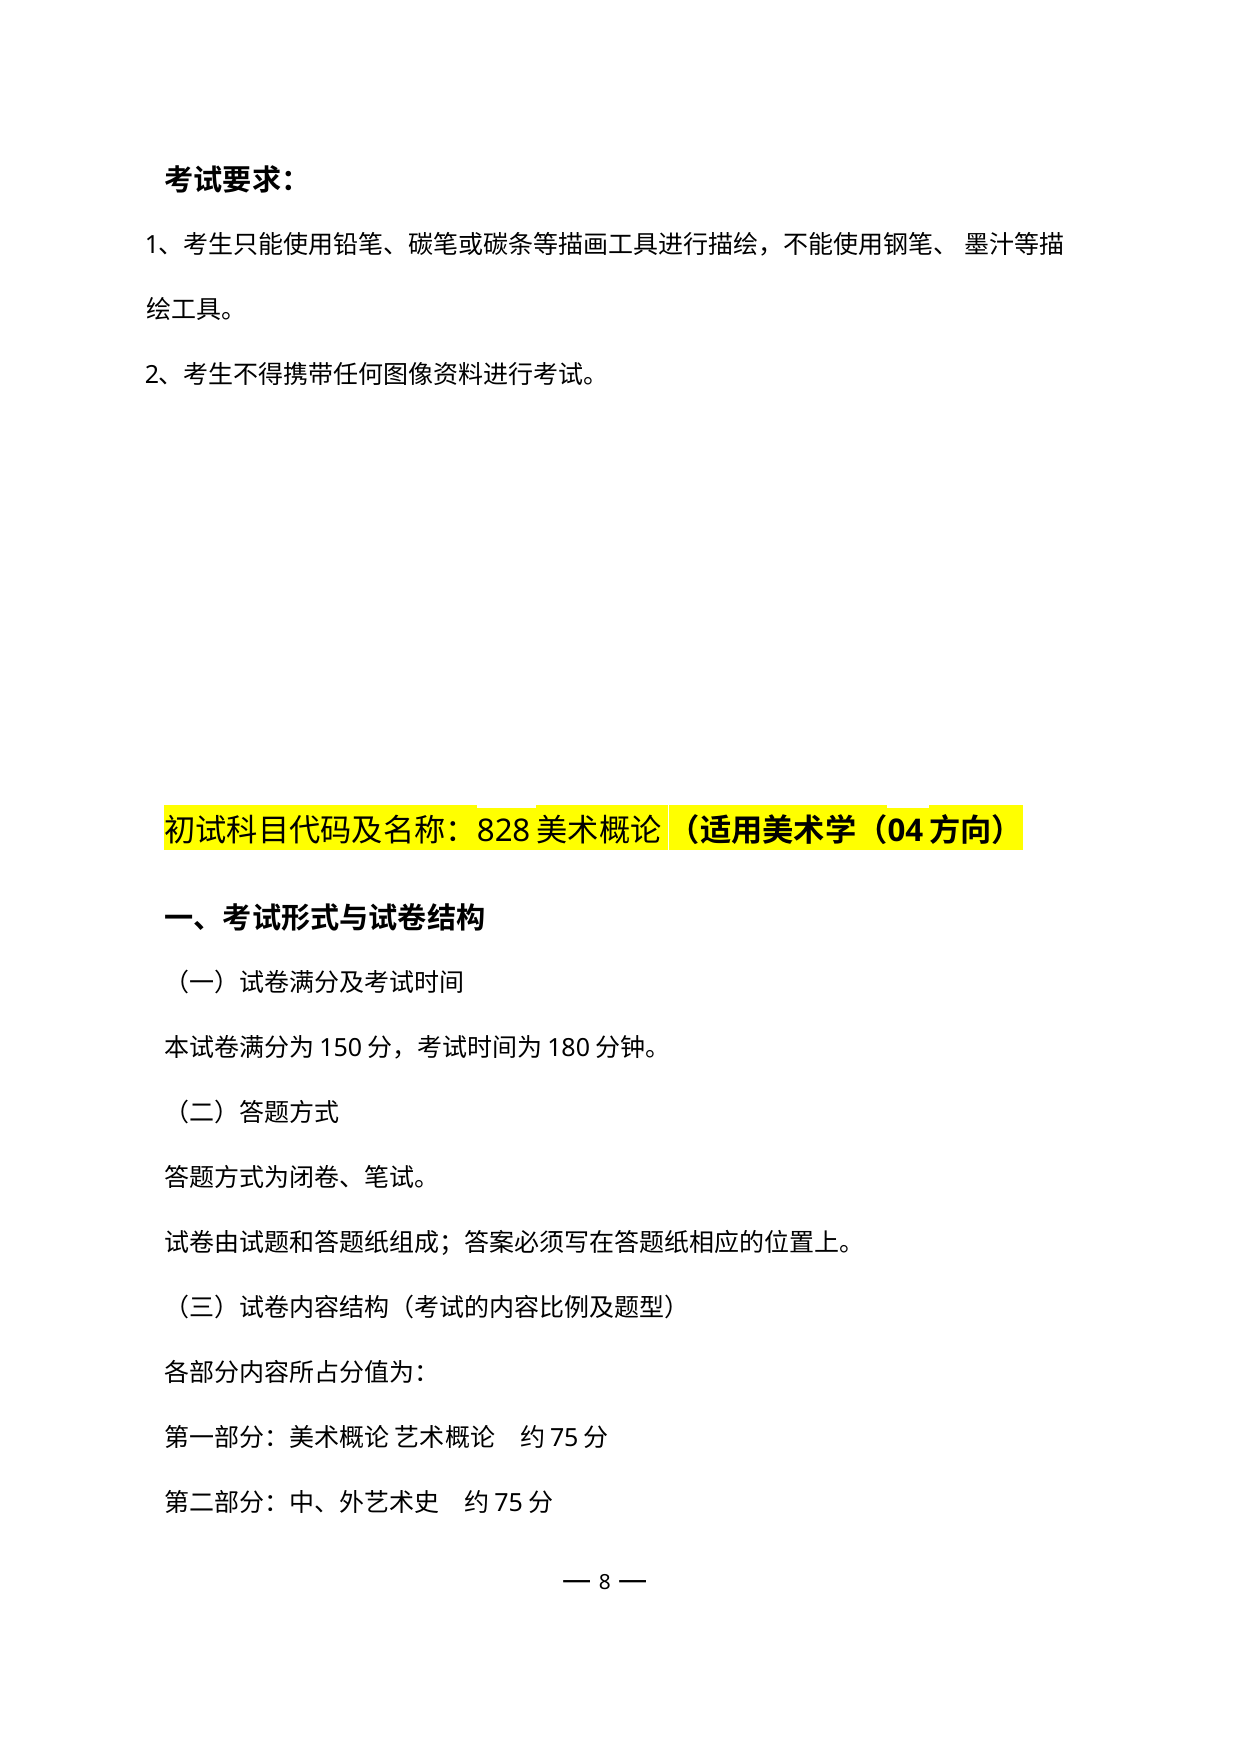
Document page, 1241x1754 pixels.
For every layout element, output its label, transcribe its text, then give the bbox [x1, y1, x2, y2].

text （一）试卷满分及考试时间 [164, 948, 1075, 1013]
text 考试要求： [164, 145, 1075, 210]
text 2、考生不得携带任何图像资料进行考试。 [144, 340, 1075, 405]
text 1、考生只能使用铅笔、碳笔或碳条等描画工具进行描绘，不能使用钢笔、 墨汁等描绘工具。 [144, 210, 1075, 340]
text 本试卷满分为150分，考试时间为180分钟。 [164, 1013, 1075, 1078]
text （三）试卷内容结构（考试的内容比例及题型） [164, 1273, 1075, 1338]
text 第一部分：美术概论 艺术概论 约75分 [164, 1403, 1075, 1468]
text （二）答题方式 [164, 1078, 1075, 1143]
text 各部分内容所占分值为： [164, 1338, 1075, 1403]
text 一、考试形式与试卷结构 [164, 883, 1075, 948]
text 初试科目代码及名称：828美术概论 （适用美术学（04方向） [164, 795, 1075, 860]
text 答题方式为闭卷、笔试。 [164, 1143, 1075, 1208]
text 第二部分：中、外艺术史 约75分 [164, 1468, 1075, 1533]
text 试卷由试题和答题纸组成；答案必须写在答题纸相应的位置上。 [164, 1208, 1075, 1273]
